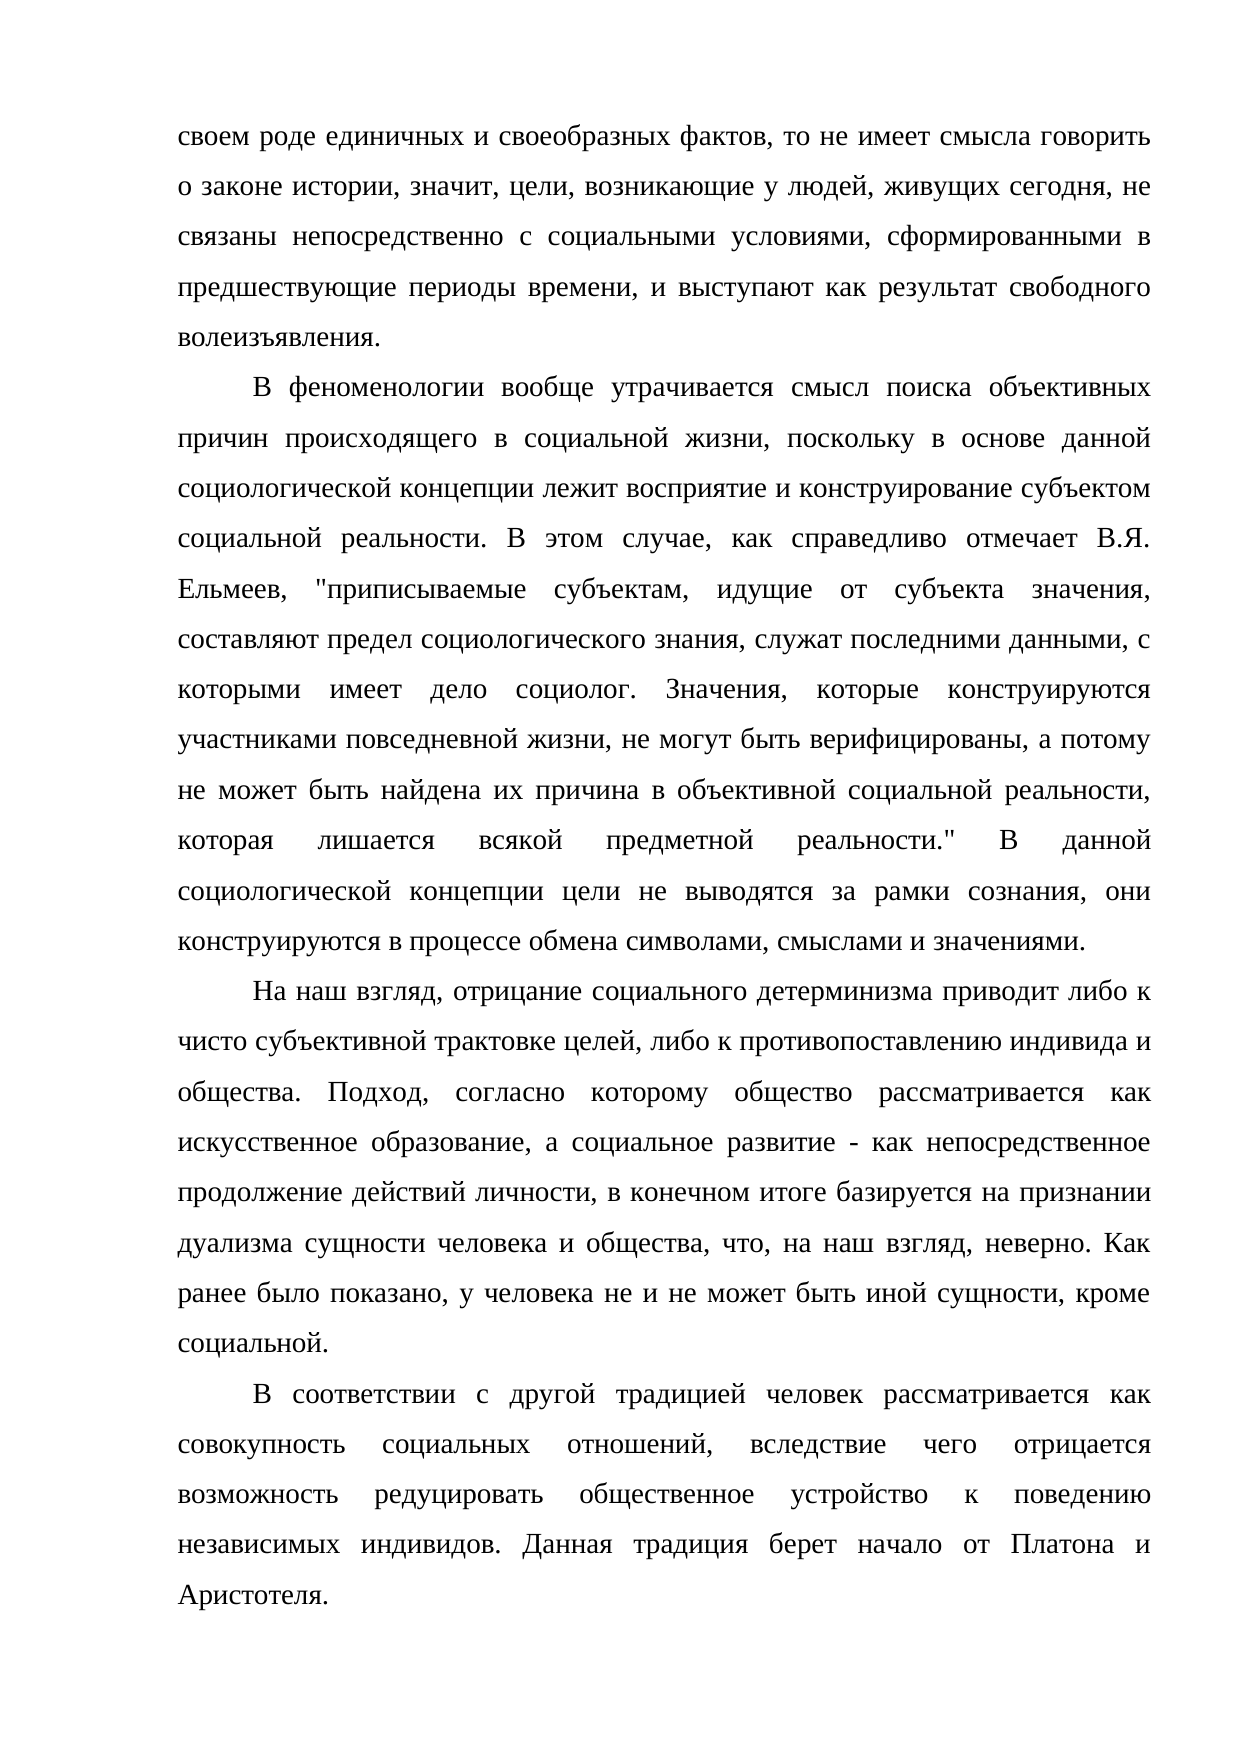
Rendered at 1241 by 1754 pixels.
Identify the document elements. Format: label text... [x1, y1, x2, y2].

text На наш взгляд, отрицание социального детерминизма приводит либо к чисто субъективной трактовке целей, либо к противопоставлению индивида и общества. Подход, согласно которому общество рассматривается как искусственное образование, а социальное развитие - как непосредственное продолжение действий личности, в конечном итоге базируется на признании дуализма сущности человека и общества, что, на наш взгляд, неверно. Как ранее было показано, у человека не и не может быть иной сущности, кроме социальной. [177, 973, 1152, 1359]
text В феноменологии вообще утрачивается смысл поиска объективных причин происходящего в социальной жизни, поскольку в основе данной социологической концепции лежит восприятие и конструирование субъектом социальной реальности. В этом случае, как справедливо отмечает В.Я. Ельмеев, "приписываемые субъектам, идущие от субъекта значения, составляют предел социологического знания, служат последними данными, с которыми имеет дело социолог. Значения, которые конструируются участниками повседневной жизни, не могут быть верифицированы, а потому не может быть найдена их причина в объективной социальной реальности, которая лишается всякой предметной реальности." В данной социологической концепции цели не выводятся за рамки сознания, они конструируются в процессе обмена символами, смыслами и значениями. [177, 370, 1152, 957]
text В соответствии с другой традицией человек рассматривается как совокупность социальных отношений, вследствие чего отрицается возможность редуцировать общественное устройство к поведению независимых индивидов. Данная традиция берет начало от Платона и Аристотеля. [177, 1376, 1152, 1611]
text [177, 118, 1152, 353]
